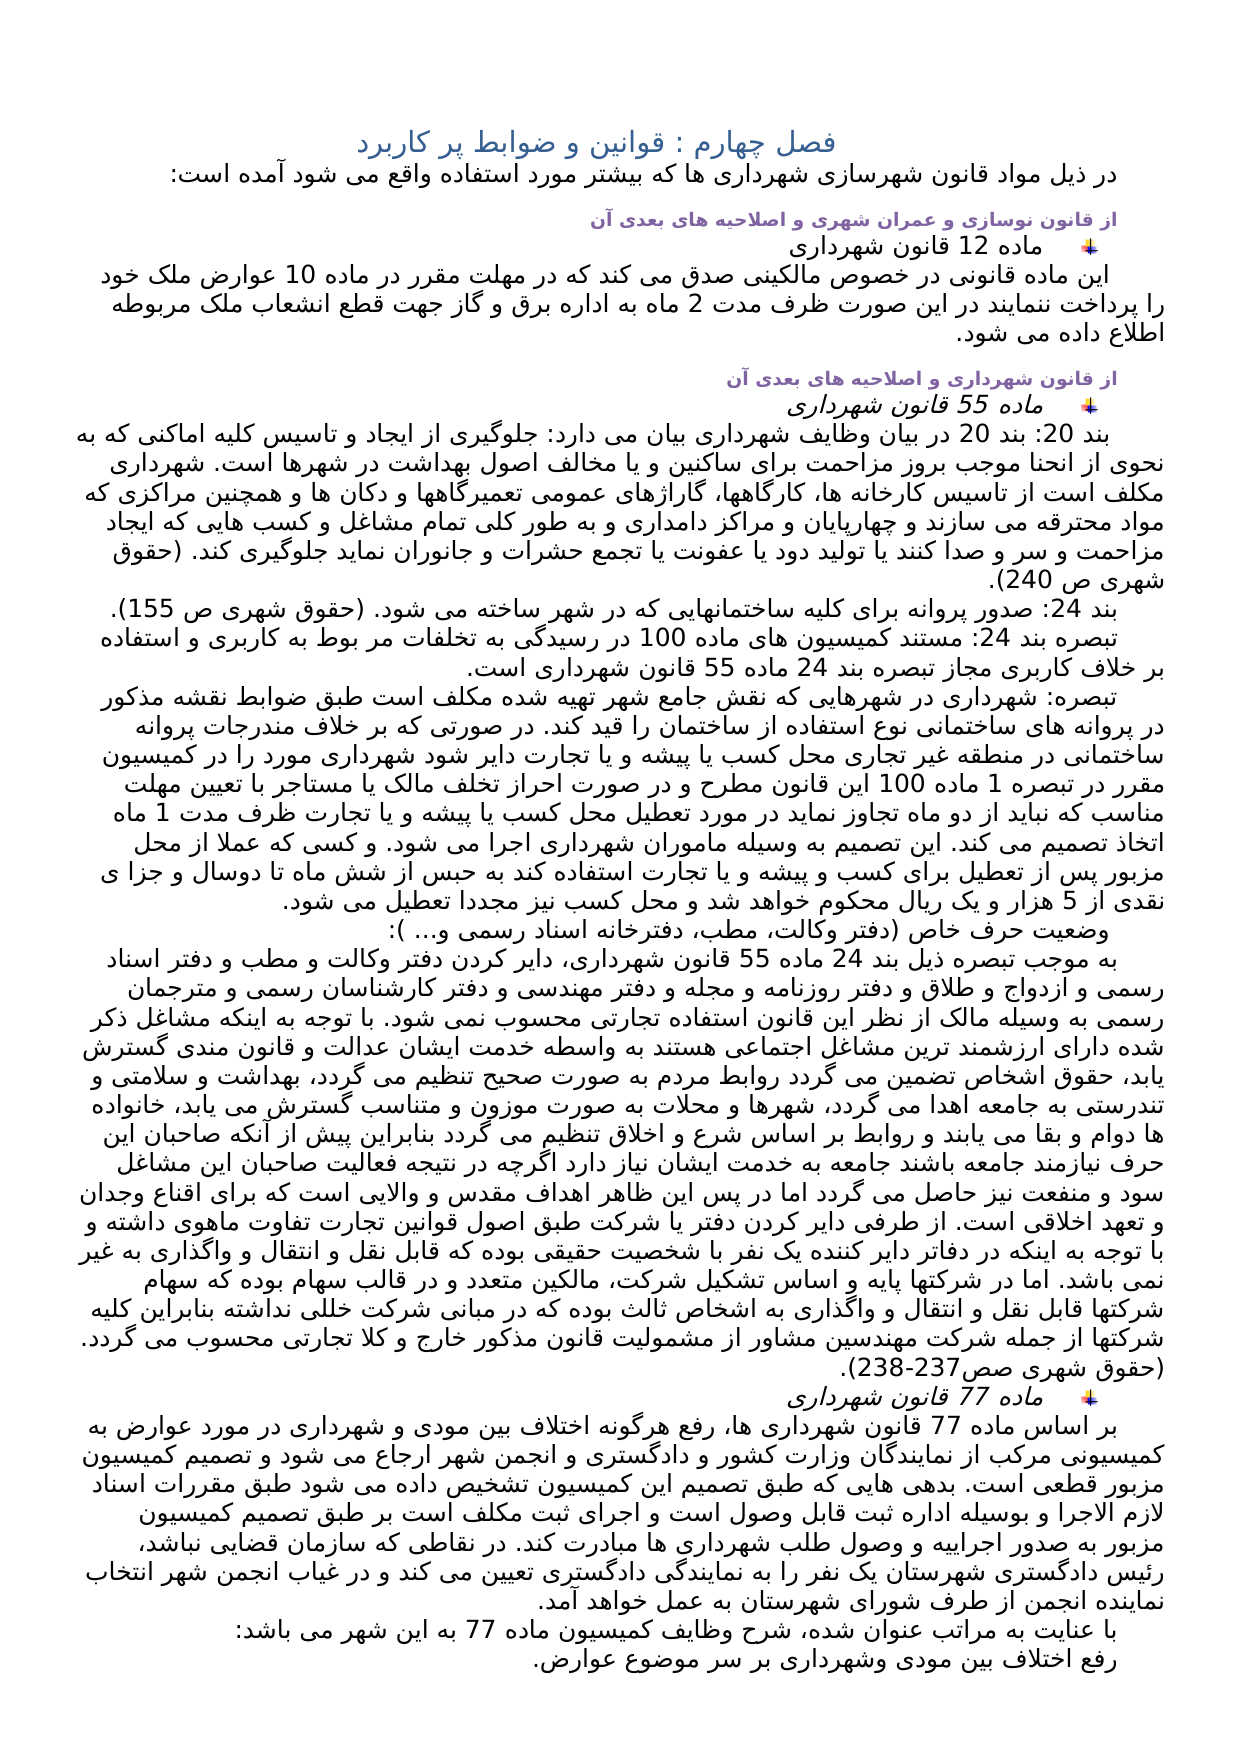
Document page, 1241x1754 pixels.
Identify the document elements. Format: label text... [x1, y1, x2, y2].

list ماده 55 قانون شهرداری [75, 390, 1080, 419]
text رفع اختلاف بین مودی وشهرداری بر سر موضوع عوارض. [75, 1644, 1165, 1673]
text بند 24: صدور پروانه برای کلیه ساختمانهایی که در شهر ساخته می شود. (حقوق شهری ص 155). [75, 594, 1165, 623]
text در ذیل مواد قانون شهرسازی شهرداری ها که بیشتر مورد استفاده واقع می شود آمده است: [75, 159, 1165, 188]
picture [1081, 1388, 1098, 1406]
text به موجب تبصره ذیل بند 24 ماده 55 قانون شهرداری، دایر کردن دفتر وکالت و مطب و دفتر اسناد رسمی و ازدواج و طلاق و دفتر روزنامه و مجله و دفتر مهندسی و دفتر کارشناسان رسمی و مترجمان رسمی به وسیله مالک از نظر این قانون استفاده تجارتی محسوب نمی شود. با توجه به اینکه مشاغل ذکر شده دارای ارزشمند ترین مشاغل اجتماعی هستند به واسطه خدمت ایشان عدالت و قانون مندی گسترش یابد، حقوق اشخاص تضمین می گردد روابط مردم به صورت صحیح تنظیم می گردد، بهداشت و سلامتی و تندرستی به جامعه اهدا می گردد، شهرها و محلات به صورت موزون و متناسب گسترش می یابد، خانواده ها دوام و بقا می یابند و روابط بر اساس شرع و اخلاق تنظیم می گردد بنابراین پیش از آنکه صاحبان این حرف نیازمند جامعه باشند جامعه به خدمت ایشان نیاز دارد اگرچه در نتیجه فعالیت صاحبان این مشاغل سود و منفعت نیز حاصل می گردد اما در پس این ظاهر اهداف مقدس و والایی است که برای اقناع وجدان و تعهد اخلاقی است. از طرفی دایر کردن دفتر یا شرکت طبق اصول قوانین تجارت تفاوت ماهوی داشته و با توجه به اینکه در دفاتر دایر کننده یک نفر با شخصیت حقیقی بوده که قابل نقل و انتقال و واگذاری به غیر نمی باشد. اما در شرکتها پایه و اساس تشکیل شرکت، مالکین متعدد و در قالب سهام بوده که سهام شرکتها قابل نقل و انتقال و واگذاری به اشخاص ثالث بوده که در مبانی شرکت خللی نداشته بنابراین کلیه شرکتها از جمله شرکت مهندسین مشاور از مشمولیت قانون مذکور خارج و کلا تجارتی محسوب می گردد. (حقوق شهری صص237-238). [75, 944, 1165, 1382]
subtitle از قانون نوسازی و عمران شهری و اصلاحیه های بعدی آن [75, 209, 1165, 231]
picture [1081, 396, 1098, 414]
list ماده 12 قانون شهرداری [75, 231, 1080, 260]
subtitle از قانون شهرداری و اصلاحیه های بعدی آن [75, 368, 1165, 390]
list ماده 77 قانون شهرداری [75, 1382, 1080, 1411]
text وضعیت حرف خاص (دفتر وکالت، مطب، دفترخانه اسناد رسمی و... ): [75, 915, 1165, 944]
text بر اساس ماده 77 قانون شهرداری ها، رفع هرگونه اختلاف بین مودی و شهرداری در مورد عوارض به کمیسیونی مرکب از نمایندگان وزارت کشور و دادگستری و انجمن شهر ارجاع می شود و تصمیم کمیسیون مزبور قطعی است. بدهی هایی که طبق تصمیم این کمیسیون تشخیص داده می شود طبق مقررات اسناد لازم الاجرا و بوسیله اداره ثبت قابل وصول است و اجرای ثبت مکلف است بر طبق تصمیم کمیسیون مزبور به صدور اجراییه و وصول طلب شهرداری ها مبادرت کند. در نقاطی که سازمان قضایی نباشد، رئیس دادگستری شهرستان یک نفر را به نمایندگی دادگستری تعیین می کند و در غیاب انجمن شهر انتخاب نماینده انجمن از طرف شورای شهرستان به عمل خواهد آمد. [75, 1411, 1165, 1615]
subtitle فصل چهارم : قوانین و ضوابط پر کاربرد [75, 125, 1165, 159]
text تبصره بند 24: مستند کمیسیون های ماده 100 در رسیدگی به تخلفات مر بوط به کاربری و استفاده بر خلاف کاربری مجاز تبصره بند 24 ماده 55 قانون شهرداری است. [75, 623, 1165, 682]
text بند 20: بند 20 در بیان وظایف شهرداری بیان می دارد: جلوگیری از ایجاد و تاسیس کلیه اماکنی که به نحوی از انحنا موجب بروز مزاحمت برای ساکنین و یا مخالف اصول بهداشت در شهرها است. شهرداری مکلف است از تاسیس کارخانه ها، کارگاهها، گاراژهای عمومی تعمیرگاهها و دکان ها و همچنین مراکزی که مواد محترقه می سازند و چهارپایان و مراکز دامداری و به طور کلی تمام مشاغل و کسب هایی که ایجاد مزاحمت و سر و صدا کنند یا تولید دود یا عفونت یا تجمع حشرات و جانوران نماید جلوگیری کند. (حقوق شهری ص 240). [75, 419, 1165, 594]
picture [1081, 237, 1098, 255]
text با عنایت به مراتب عنوان شده، شرح وظایف کمیسیون ماده 77 به این شهر می باشد: [75, 1615, 1165, 1644]
text تبصره: شهرداری در شهرهایی که نقش جامع شهر تهیه شده مکلف است طبق ضوابط نقشه مذکور در پروانه های ساختمانی نوع استفاده از ساختمان را قید کند. در صورتی که بر خلاف مندرجات پروانه ساختمانی در منطقه غیر تجاری محل کسب یا پیشه و یا تجارت دایر شود شهرداری مورد را در کمیسیون مقرر در تبصره 1 ماده 100 این قانون مطرح و در صورت احراز تخلف مالک یا مستاجر با تعیین مهلت مناسب که نباید از دو ماه تجاوز نماید در مورد تعطیل محل کسب یا پیشه و یا تجارت ظرف مدت 1 ماه اتخاذ تصمیم می کند. این تصمیم به وسیله ماموران شهرداری اجرا می شود. و کسی که عملا از محل مزبور پس از تعطیل برای کسب و پیشه و یا تجارت استفاده کند به حبس از شش ماه تا دوسال و جزا ی نقدی از 5 هزار و یک ریال محکوم خواهد شد و محل کسب نیز مجددا تعطیل می شود. [75, 682, 1165, 915]
text این ماده قانونی در خصوص مالکینی صدق می کند که در مهلت مقرر در ماده 10 عوارض ملک خود را پرداخت ننمایند در این صورت ظرف مدت 2 ماه به اداره برق و گاز جهت قطع انشعاب ملک مربوطه اطلاع داده می شود. [75, 260, 1165, 347]
